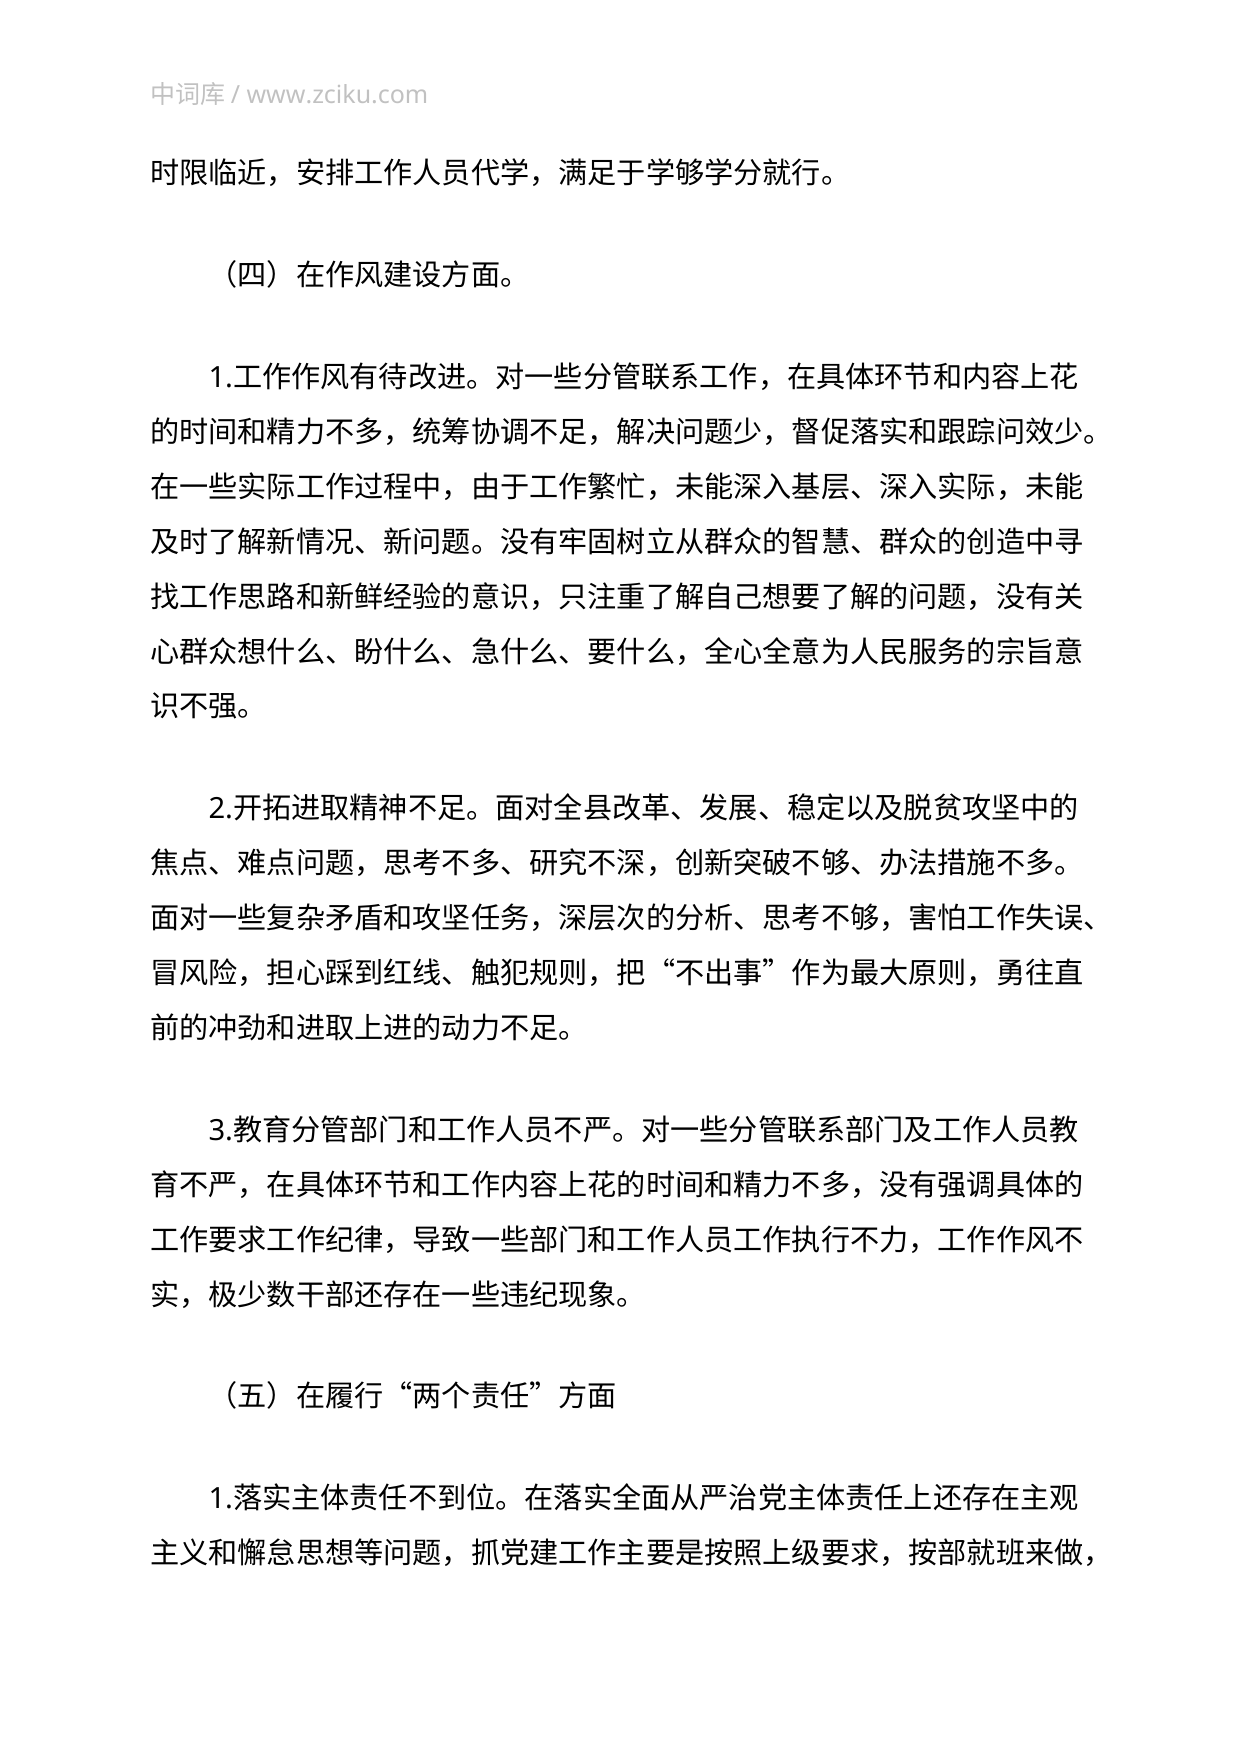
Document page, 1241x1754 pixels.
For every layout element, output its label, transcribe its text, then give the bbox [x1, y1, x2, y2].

text 1.工作作风有待改进。对一些分管联系工作，在具体环节和内容上花的时间和精力不多，统筹协调不足，解决问题少，督促落实和跟踪问效少。在一些实际工作过程中，由于工作繁忙，未能深入基层、深入实际，未能及时了解新情况、新问题。没有牢固树立从群众的智慧、群众的创造中寻找工作思路和新鲜经验的意识，只注重了解自己想要了解的问题，没有关心群众想什么、盼什么、急什么、要什么，全心全意为人民服务的宗旨意识不强。 [150, 353, 1090, 725]
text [150, 150, 1090, 192]
text （四）在作风建设方面。 [150, 252, 1090, 294]
text 3.教育分管部门和工作人员不严。对一些分管联系部门及工作人员教育不严，在具体环节和工作内容上花的时间和精力不多，没有强调具体的工作要求工作纪律，导致一些部门和工作人员工作执行不力，工作作风不实，极少数干部还存在一些违纪现象。 [150, 1106, 1090, 1313]
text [150, 1474, 1090, 1572]
text （五）在履行“两个责任”方面 [150, 1373, 1090, 1415]
text 2.开拓进取精神不足。面对全县改革、发展、稳定以及脱贫攻坚中的焦点、难点问题，思考不多、研究不深，创新突破不够、办法措施不多。面对一些复杂矛盾和攻坚任务，深层次的分析、思考不够，害怕工作失误、冒风险，担心踩到红线、触犯规则，把“不出事”作为最大原则，勇往直前的冲劲和进取上进的动力不足。 [150, 785, 1090, 1047]
